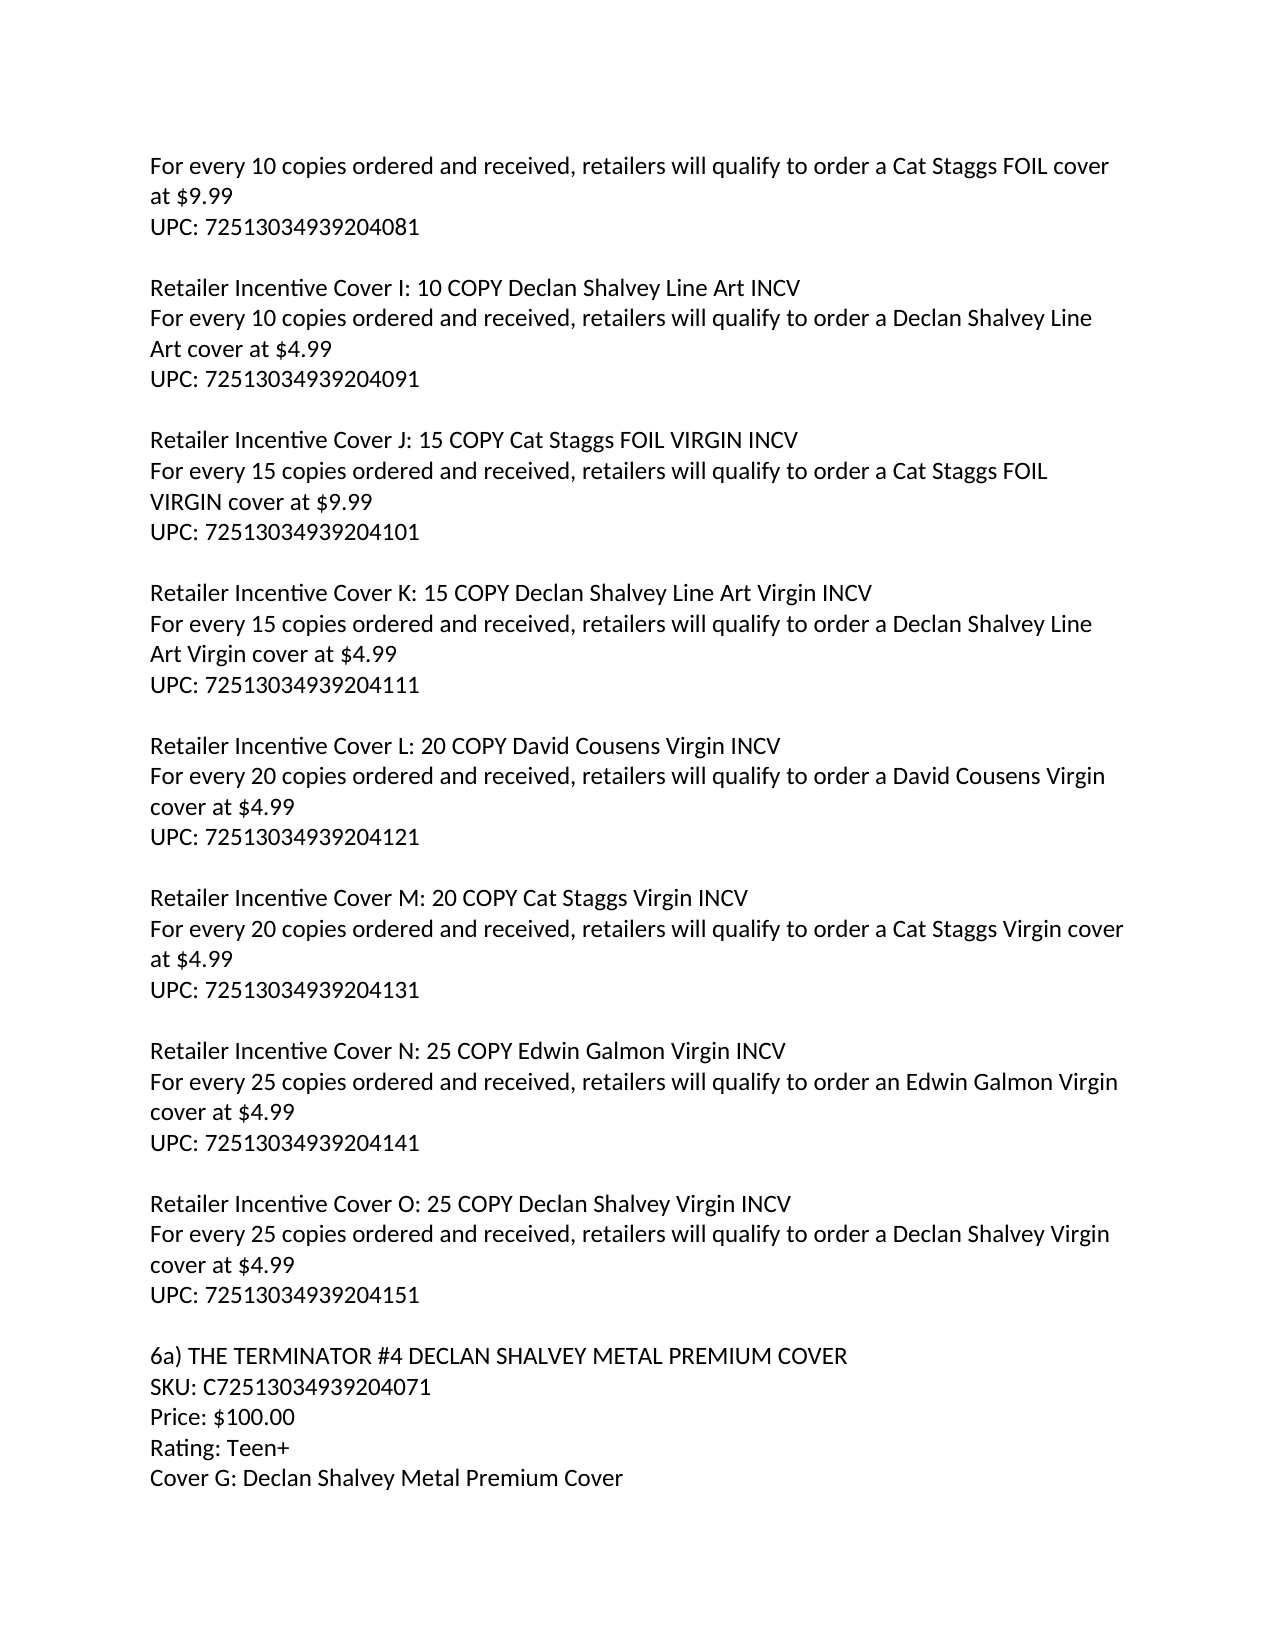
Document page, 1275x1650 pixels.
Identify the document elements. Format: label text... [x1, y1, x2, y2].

text For every 10 copies ordered and received, retailers will qualify to order a Declan Shalvey Line Art cover at $4.99 [150, 303, 1125, 364]
text Retailer Incentive Cover L: 20 COPY David Cousens Virgin INCV [150, 730, 1125, 760]
text UPC: 72513034939204141 [150, 1127, 1125, 1157]
text UPC: 72513034939204081 [150, 211, 1125, 242]
text Retailer Incentive Cover K: 15 COPY Declan Shalvey Line Art Virgin INCV [150, 577, 1125, 608]
text Price: $100.00 [150, 1401, 1125, 1432]
text For every 15 copies ordered and received, retailers will qualify to order a Cat Staggs FOIL VIRGIN cover at $9.99 [150, 455, 1125, 516]
text For every 15 copies ordered and received, retailers will qualify to order a Declan Shalvey Line Art Virgin cover at $4.99 [150, 608, 1125, 669]
text For every 25 copies ordered and received, retailers will qualify to order an Edwin Galmon Virgin cover at $4.99 [150, 1066, 1125, 1127]
text For every 20 copies ordered and received, retailers will qualify to order a Cat Staggs Virgin cover at $4.99 [150, 913, 1125, 974]
text Retailer Incentive Cover O: 25 COPY Declan Shalvey Virgin INCV [150, 1188, 1125, 1218]
text UPC: 72513034939204151 [150, 1279, 1125, 1310]
text For every 10 copies ordered and received, retailers will qualify to order a Cat Staggs FOIL cover at $9.99 [150, 150, 1125, 211]
text For every 25 copies ordered and received, retailers will qualify to order a Declan Shalvey Virgin cover at $4.99 [150, 1218, 1125, 1279]
text SKU: C72513034939204071 [150, 1371, 1125, 1401]
text UPC: 72513034939204101 [150, 516, 1125, 547]
text Retailer Incentive Cover I: 10 COPY Declan Shalvey Line Art INCV [150, 272, 1125, 303]
text UPC: 72513034939204121 [150, 821, 1125, 852]
text Cover G: Declan Shalvey Metal Premium Cover [150, 1462, 1125, 1493]
text UPC: 72513034939204131 [150, 974, 1125, 1004]
text Rating: Teen+ [150, 1432, 1125, 1462]
text For every 20 copies ordered and received, retailers will qualify to order a David Cousens Virgin cover at $4.99 [150, 760, 1125, 821]
text 6a) THE TERMINATOR #4 DECLAN SHALVEY METAL PREMIUM COVER [150, 1340, 1125, 1371]
text Retailer Incentive Cover J: 15 COPY Cat Staggs FOIL VIRGIN INCV [150, 425, 1125, 455]
text Retailer Incentive Cover M: 20 COPY Cat Staggs Virgin INCV [150, 882, 1125, 913]
text UPC: 72513034939204111 [150, 669, 1125, 699]
text Retailer Incentive Cover N: 25 COPY Edwin Galmon Virgin INCV [150, 1035, 1125, 1066]
text UPC: 72513034939204091 [150, 364, 1125, 394]
